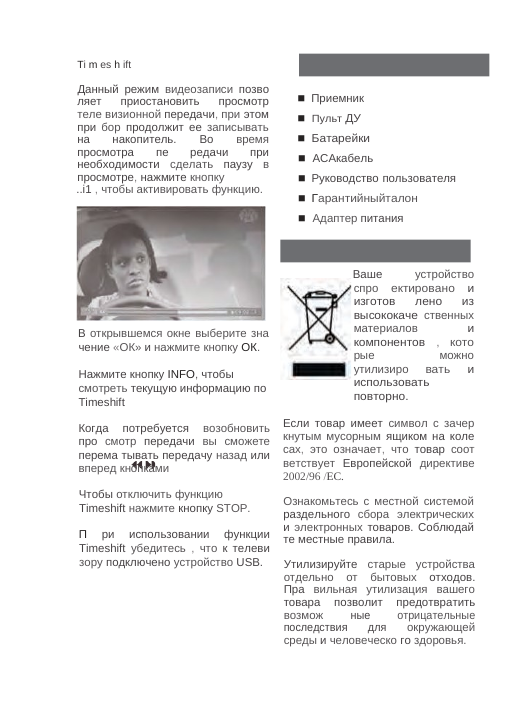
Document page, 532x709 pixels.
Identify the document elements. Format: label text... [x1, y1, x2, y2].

text В открывшемся окне выберите зна­ чение «ОК» и нажмите кнопку ОК. [78, 327, 269, 353]
list Батарейки [297, 131, 487, 145]
list Гарантийныйталон [298, 191, 487, 205]
list АСАкабель [298, 151, 487, 165]
list Пульт ДУ [297, 111, 487, 125]
text Чтобы отключить функцию Тimeshift нажмите кнопку STOP. [79, 488, 270, 515]
picture [76, 206, 266, 321]
list Приемник [297, 90, 487, 105]
picture [280, 278, 352, 380]
text Если товар имеет символ с зачер­ кнутым мусорным ящиком на коле­ сах, это означает, что товар соот­ ветствует Европейской директиве 2002/96 /ЕС. [283, 416, 474, 483]
text Ознакомьтесь с местной системой раздельного сбора электрических и электронных товаров. Соблюдай­ те местные правила. [283, 496, 474, 546]
text П ри использовании функции Тimeshift убедитесь , что к телеви­ зору подключено устройство USB. [79, 528, 270, 569]
text Нажмите кнопку INFO, чтобы смотреть текущую информацию по Тimeshift [78, 367, 270, 408]
list Руководство пользователя [298, 171, 487, 185]
text Утилизируйте старые устройства отдельно от бытовых отходов. Пра­ вильная утилизация вашего товара позволит предотвратить возмож­ ные отрицательные последствия для окружающей среды и человеческо­ го здоровья. [283, 558, 475, 647]
text Когда потребуется возобновить про­ смотр передачи вы сможете перема­ тывать передачу назад или вперед кнопками [78, 421, 270, 475]
text Ваше устройство спро­ ектировано и изготов­ лено из высококаче­ ственных материалов и компонентов , кото­ рые можно утилизиро­ вать и использовать повторно. [353, 241, 474, 403]
text Данный режим видеозаписи позво­ ляет приостановить просмотр теле­ визионной передачи, при этом при­ бор продолжит ее записывать на накопитель. Во время просмотра пе­ редачи при необходимости сделать паузу в просмотре, нажмите кнопку [77, 83, 269, 184]
list Адаптер питания [298, 211, 487, 225]
